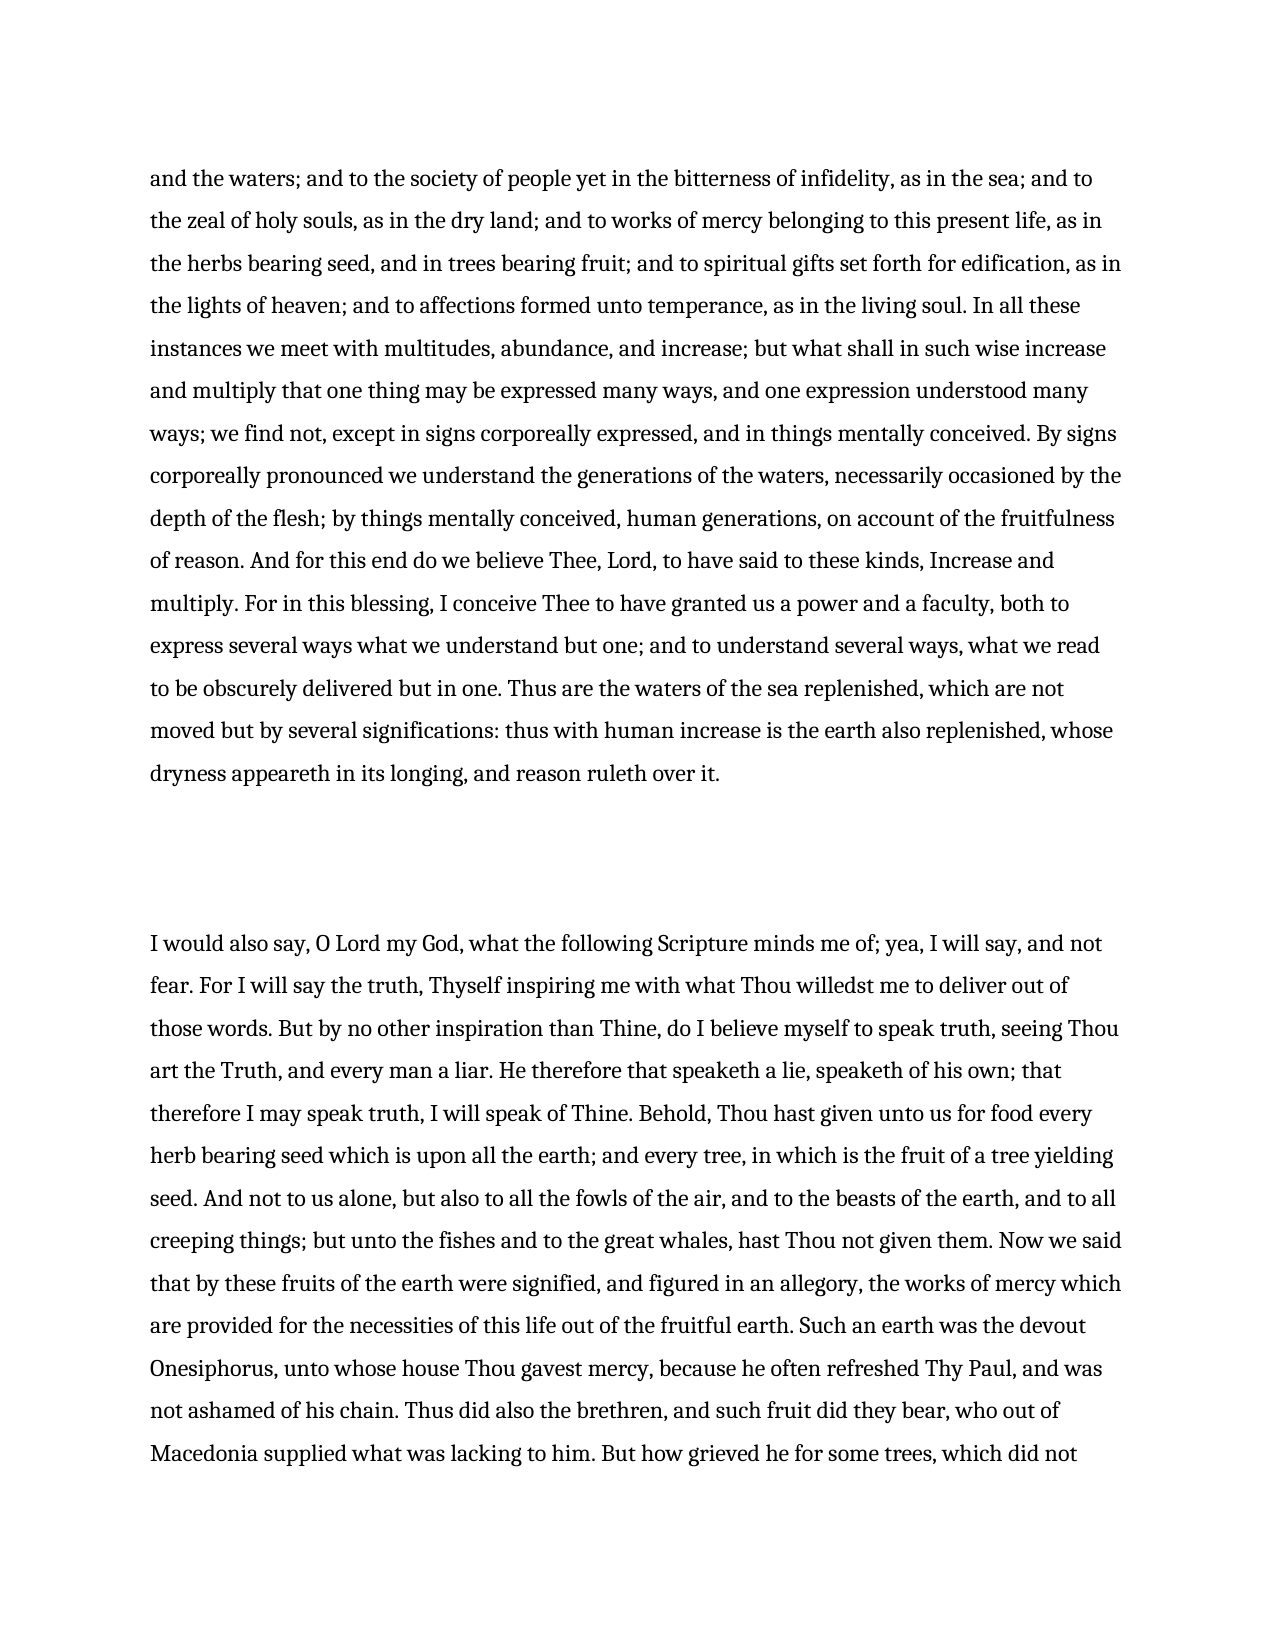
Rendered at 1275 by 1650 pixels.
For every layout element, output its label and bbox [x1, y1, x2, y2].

text [150, 915, 1125, 1467]
text [150, 150, 1125, 830]
